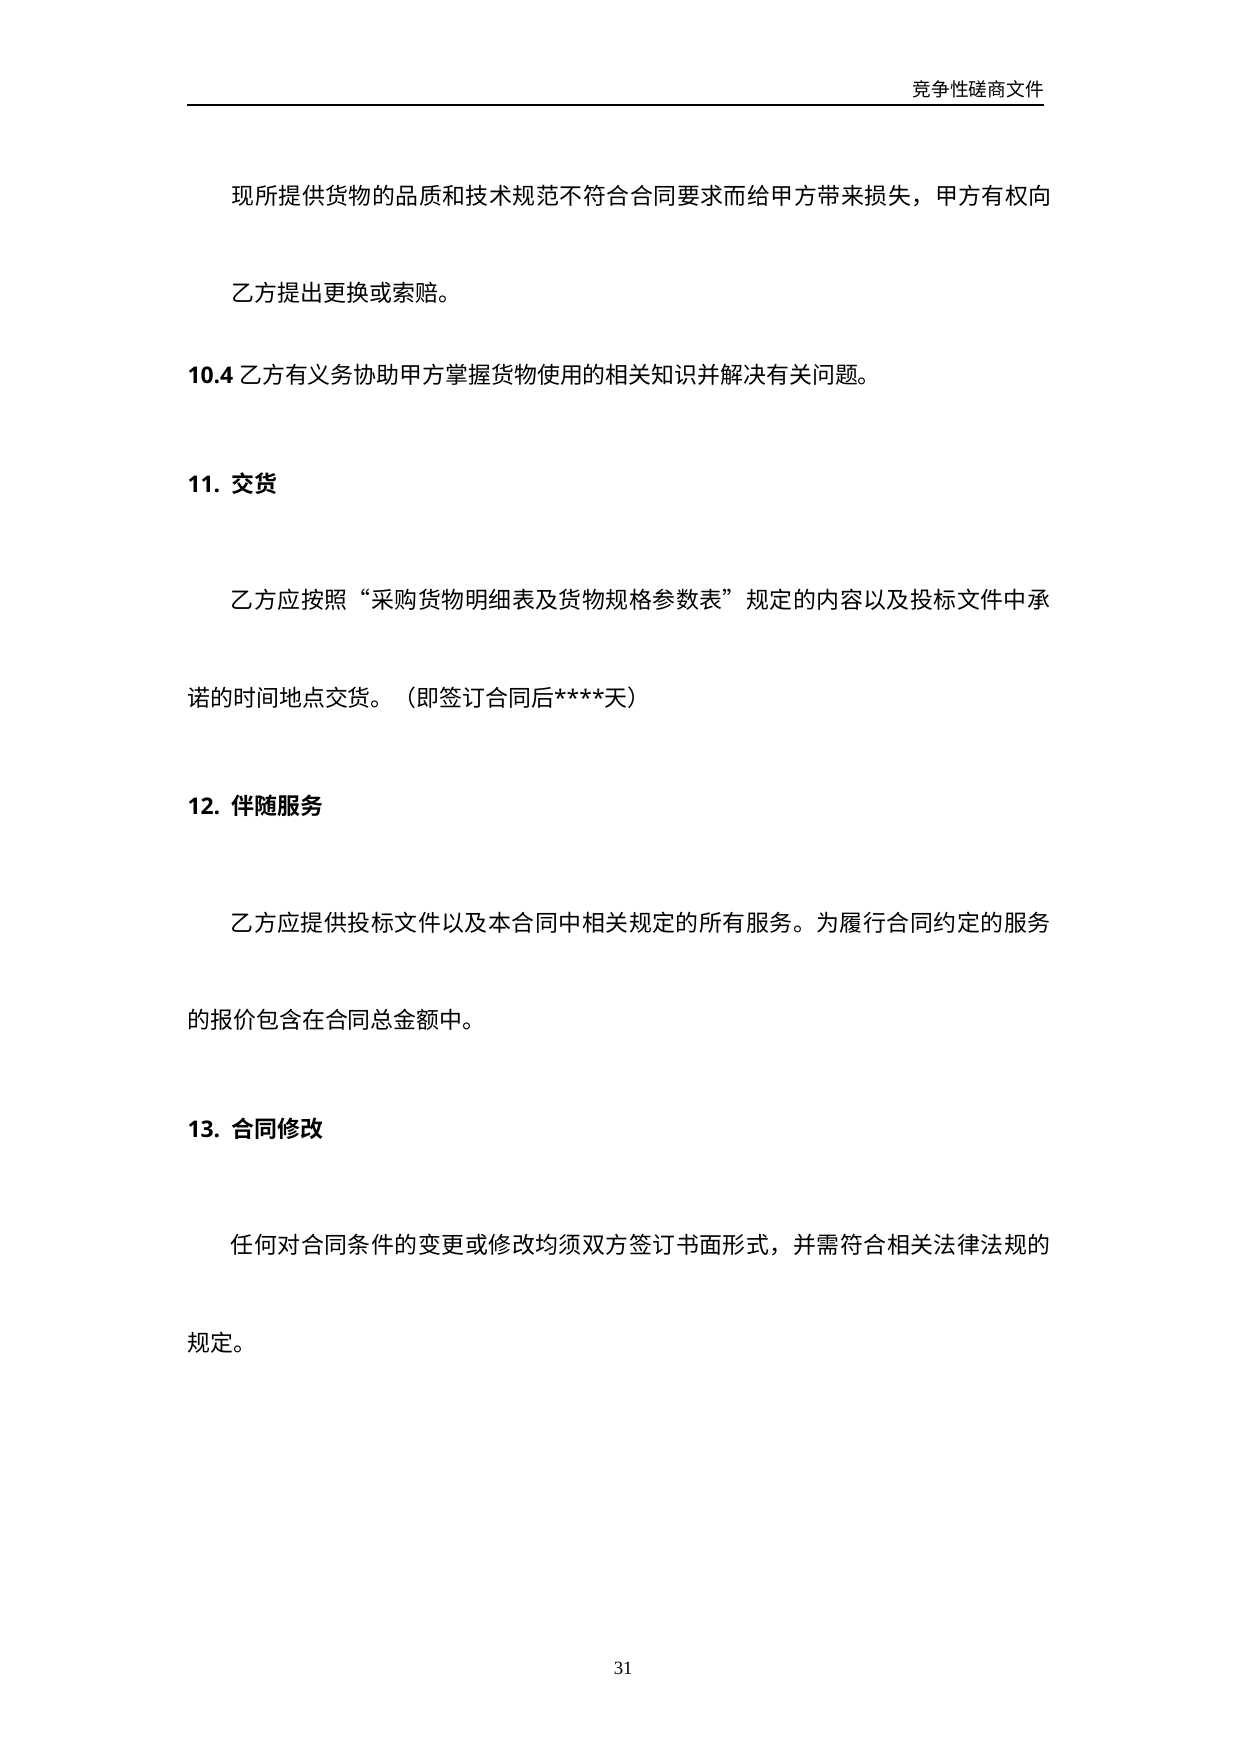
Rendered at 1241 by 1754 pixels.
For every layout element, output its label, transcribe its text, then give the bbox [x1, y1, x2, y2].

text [187, 162, 1053, 324]
subtitle 合同修改 [187, 1095, 1053, 1160]
text 乙方应按照“采购货物明细表及货物规格参数表”规定的内容以及投标文件中承诺的时间地点交货。（即签订合同后****天） [187, 566, 1053, 729]
text 乙方应提供投标文件以及本合同中相关规定的所有服务。为履行合同约定的服务的报价包含在合同总金额中。 [187, 889, 1053, 1051]
subtitle 交货 [187, 450, 1053, 515]
subtitle 伴随服务 [187, 772, 1053, 837]
text 任何对合同条件的变更或修改均须双方签订书面形式，并需符合相关法律法规的规定。 [187, 1211, 1053, 1374]
text 10.4 乙方有义务协助甲方掌握货物使用的相关知识并解决有关问题。 [187, 341, 1053, 406]
